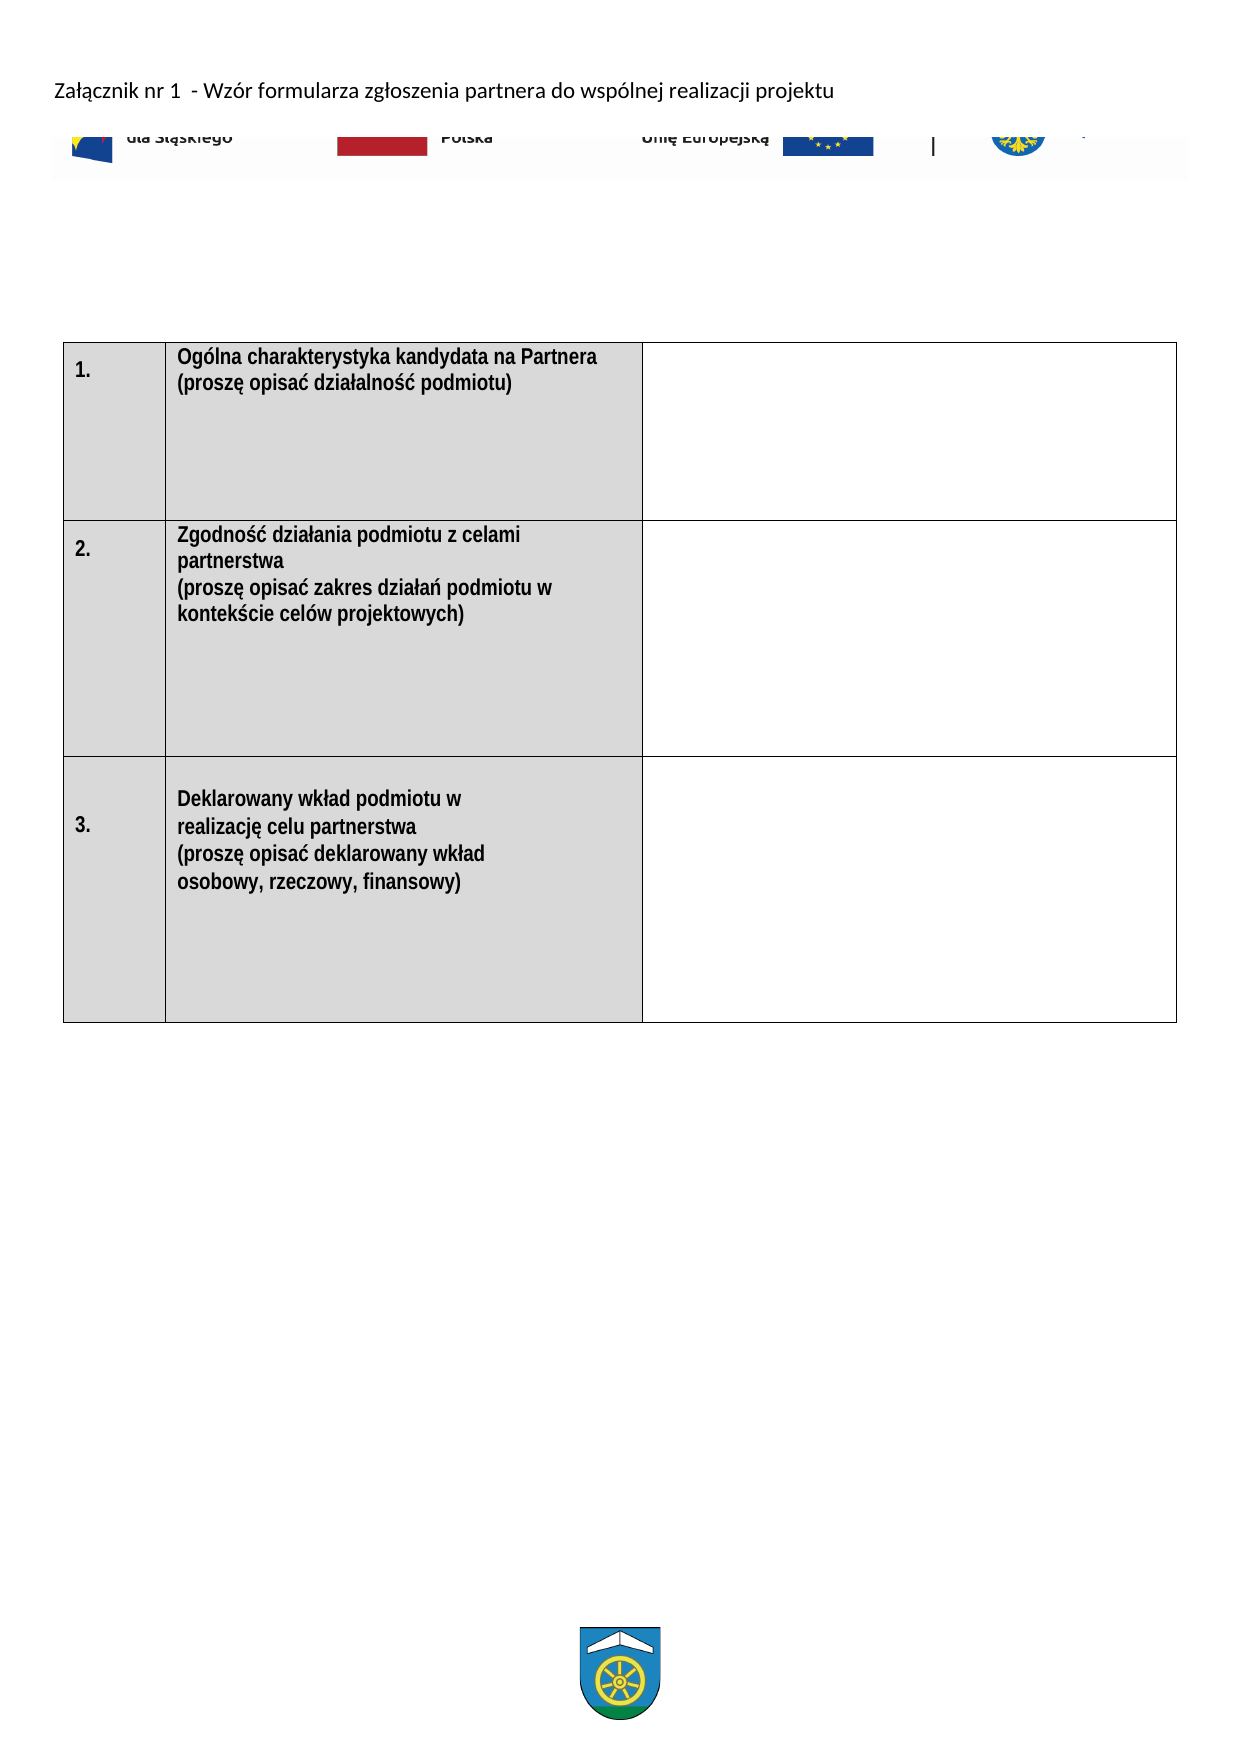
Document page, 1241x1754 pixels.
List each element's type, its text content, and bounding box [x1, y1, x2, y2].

picture [52, 137, 1189, 181]
table_cell 2. [64, 521, 165, 756]
table_cell Ogólna charakterystyka kandydata na Partnera (proszę opisać działalność podmiotu) [166, 343, 642, 520]
picture [579, 1627, 661, 1720]
table_cell Zgodność działania podmiotu z celami partnerstwa (proszę opisać zakres działań podmiotu w kontekście celów projektowych) [166, 521, 642, 756]
table_cell [643, 343, 1176, 520]
table_cell Deklarowany wkład podmiotu w realizację celu partnerstwa (proszę opisać deklarowany wkład osobowy, rzeczowy, finansowy) [166, 757, 642, 1022]
table_cell 3. [64, 757, 165, 1022]
table_cell [643, 757, 1176, 1022]
table_cell [643, 521, 1176, 756]
table_cell 1. [64, 343, 165, 520]
